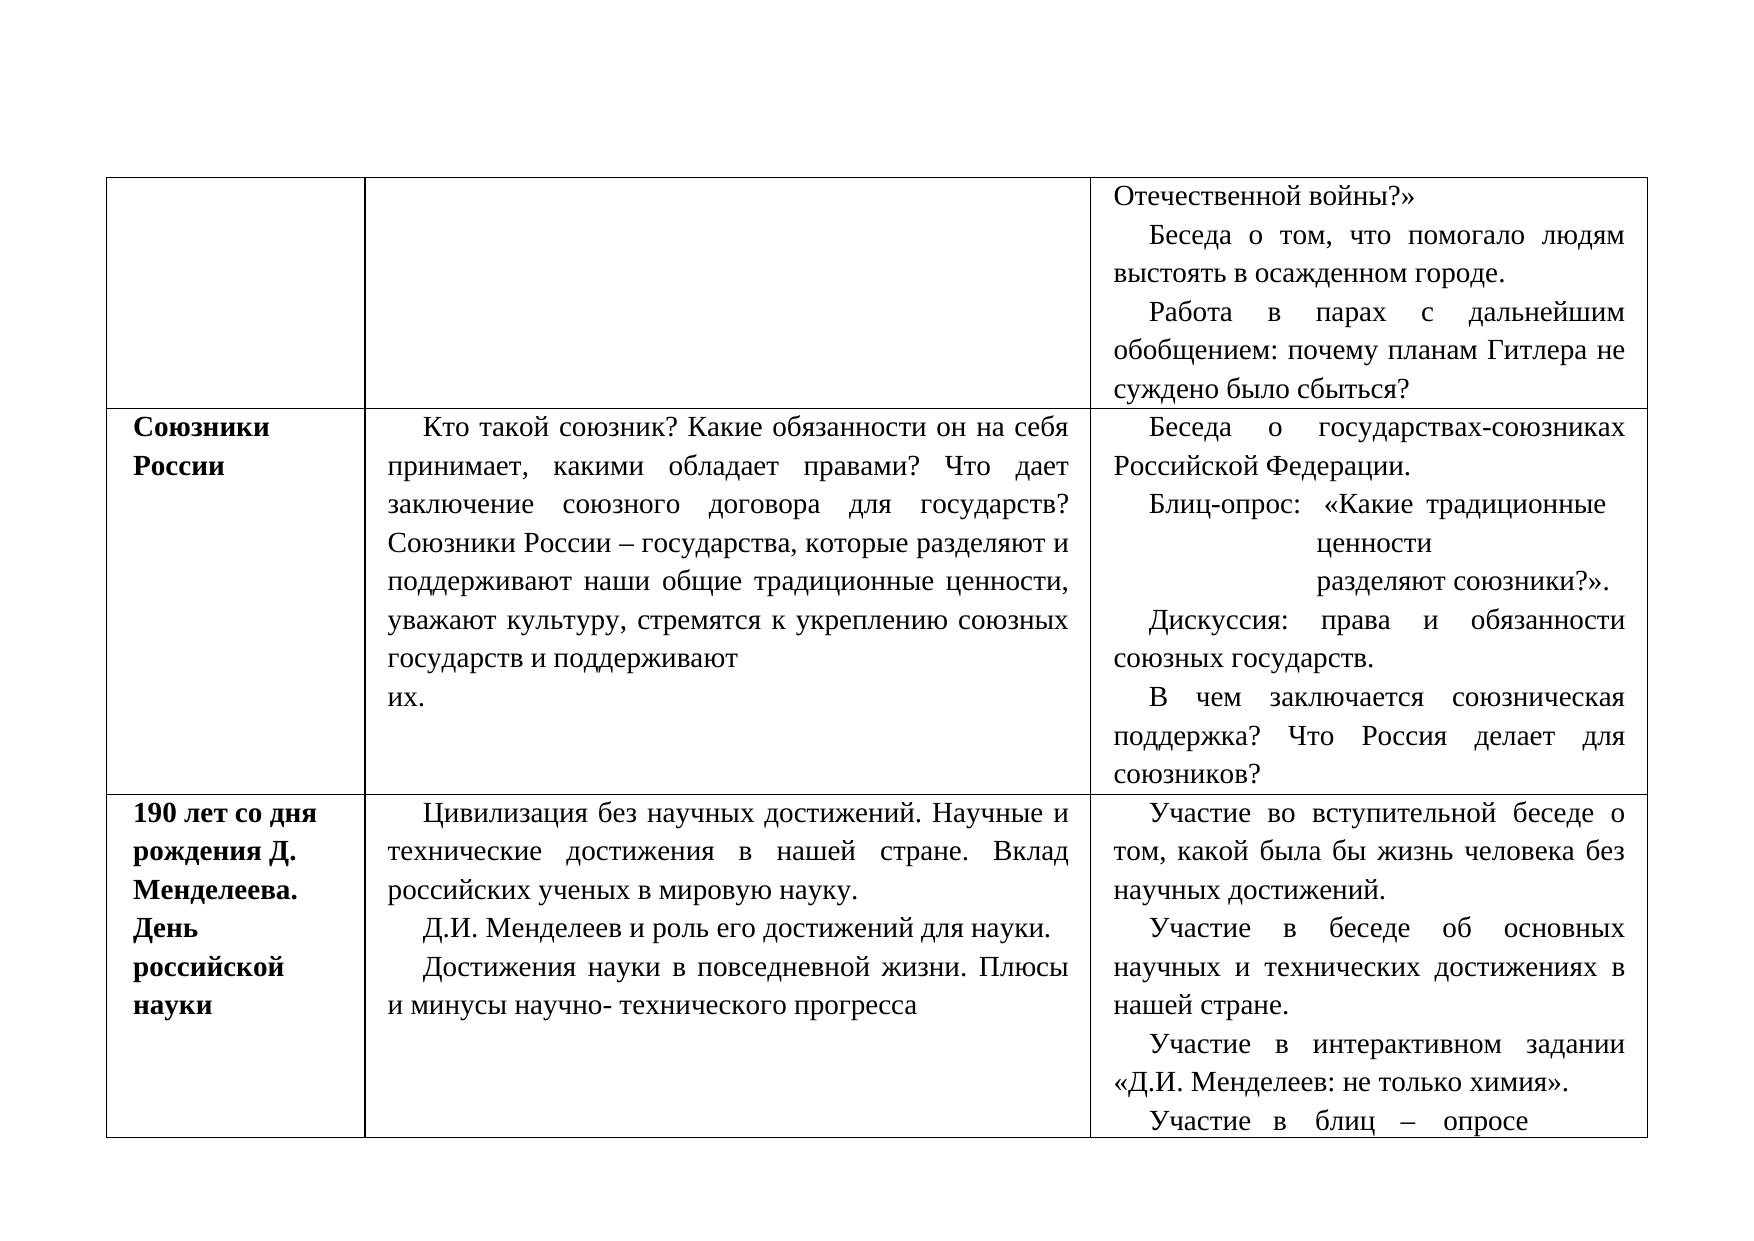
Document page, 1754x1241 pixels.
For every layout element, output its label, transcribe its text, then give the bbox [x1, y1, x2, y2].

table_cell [366, 795, 1090, 1137]
table_cell Союзники России [107, 409, 364, 794]
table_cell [366, 178, 1090, 408]
table_cell Беседа о государствах-союзниках Российской Федерации. Блиц-опрос: «Какие традиционные ценности разделяют союзники?». Дискуссия: права и обязанности союзных государств. В чем заключается союзническая поддержка? Что Россия делает для союзников? [1091, 409, 1647, 794]
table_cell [107, 178, 364, 408]
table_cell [107, 795, 364, 1137]
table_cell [1091, 178, 1647, 408]
table_cell Кто такой союзник? Какие обязанности он на себя принимает, какими обладает правами? Что дает заключение союзного договора для государств? Союзники России – государства, которые разделяют и поддерживают наши общие традиционные ценности, уважают культуру, стремятся к укреплению союзных государств и поддерживают их. [366, 409, 1090, 794]
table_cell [1091, 795, 1647, 1137]
